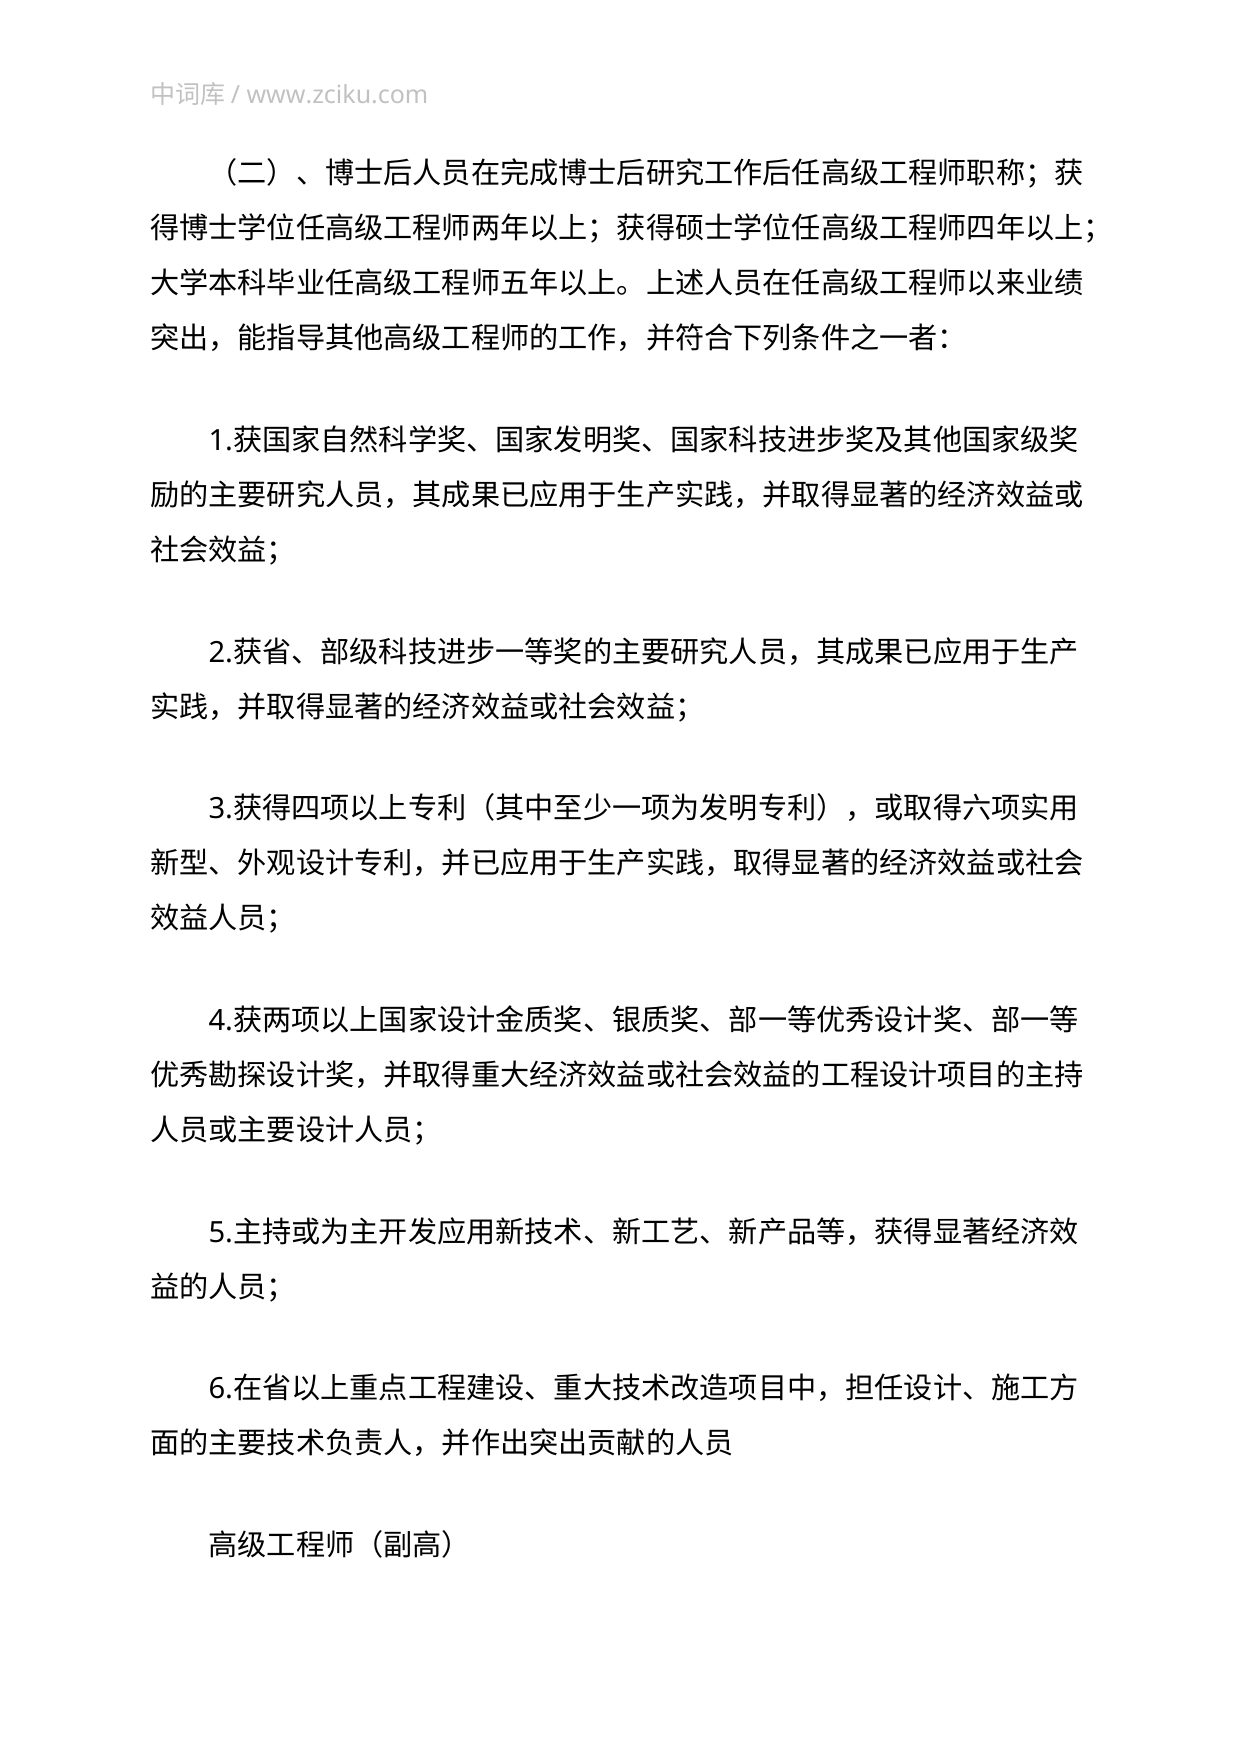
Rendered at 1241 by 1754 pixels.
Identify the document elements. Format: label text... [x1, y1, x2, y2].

text （二）、博士后人员在完成博士后研究工作后任高级工程师职称；获得博士学位任高级工程师两年以上；获得硕士学位任高级工程师四年以上；大学本科毕业任高级工程师五年以上。上述人员在任高级工程师以来业绩突出，能指导其他高级工程师的工作，并符合下列条件之一者： [150, 150, 1090, 357]
text 2.获省、部级科技进步一等奖的主要研究人员，其成果已应用于生产实践，并取得显著的经济效益或社会效益； [150, 628, 1090, 725]
text 6.在省以上重点工程建设、重大技术改造项目中，担任设计、施工方面的主要技术负责人，并作出突出贡献的人员 [150, 1365, 1090, 1462]
text 3.获得四项以上专利（其中至少一项为发明专利），或取得六项实用新型、外观设计专利，并已应用于生产实践，取得显著的经济效益或社会效益人员； [150, 785, 1090, 937]
text 1.获国家自然科学奖、国家发明奖、国家科技进步奖及其他国家级奖励的主要研究人员，其成果已应用于生产实践，并取得显著的经济效益或社会效益； [150, 416, 1090, 569]
text 高级工程师（副高） [150, 1522, 1090, 1564]
text 4.获两项以上国家设计金质奖、银质奖、部一等优秀设计奖、部一等优秀勘探设计奖，并取得重大经济效益或社会效益的工程设计项目的主持人员或主要设计人员； [150, 997, 1090, 1149]
text 5.主持或为主开发应用新技术、新工艺、新产品等，获得显著经济效益的人员； [150, 1208, 1090, 1306]
